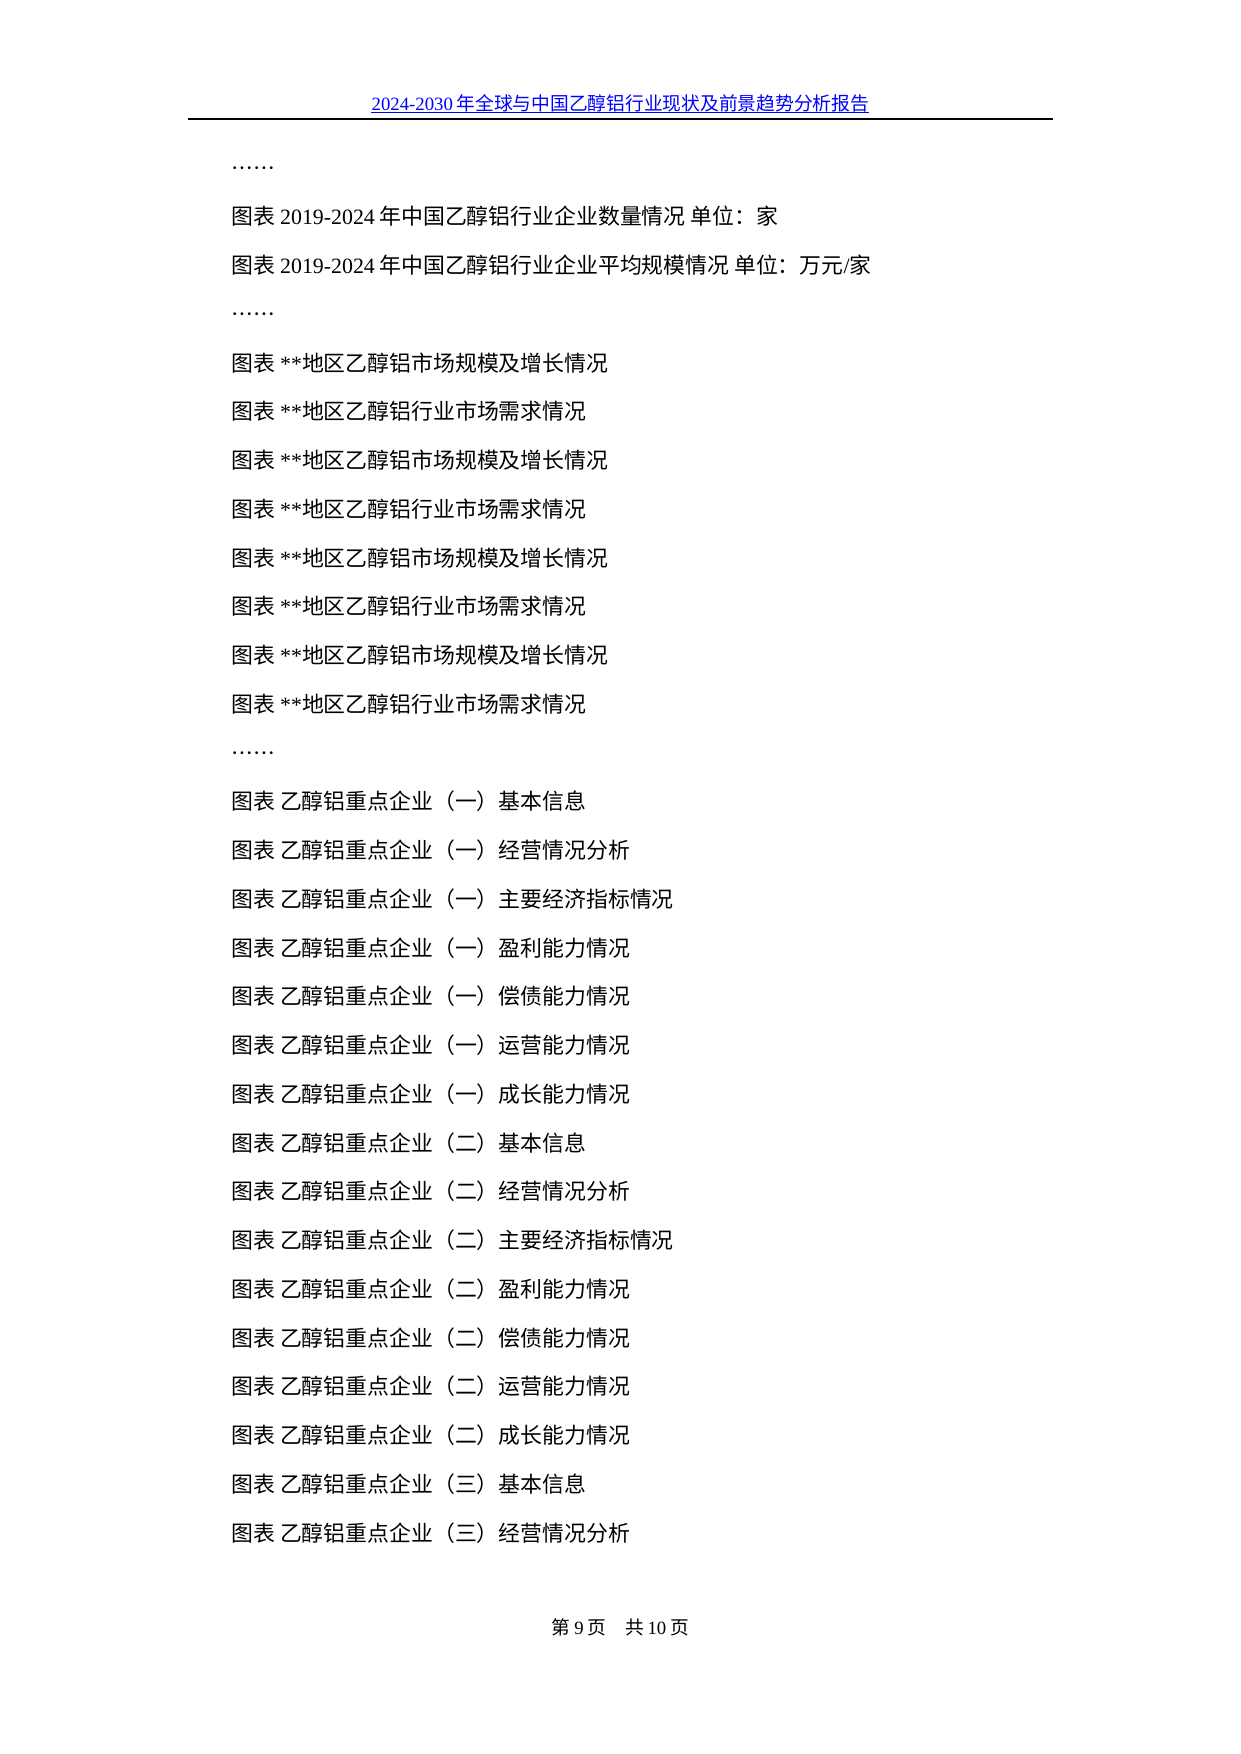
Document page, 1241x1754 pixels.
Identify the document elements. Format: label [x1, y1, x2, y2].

text [187, 150, 1053, 1548]
